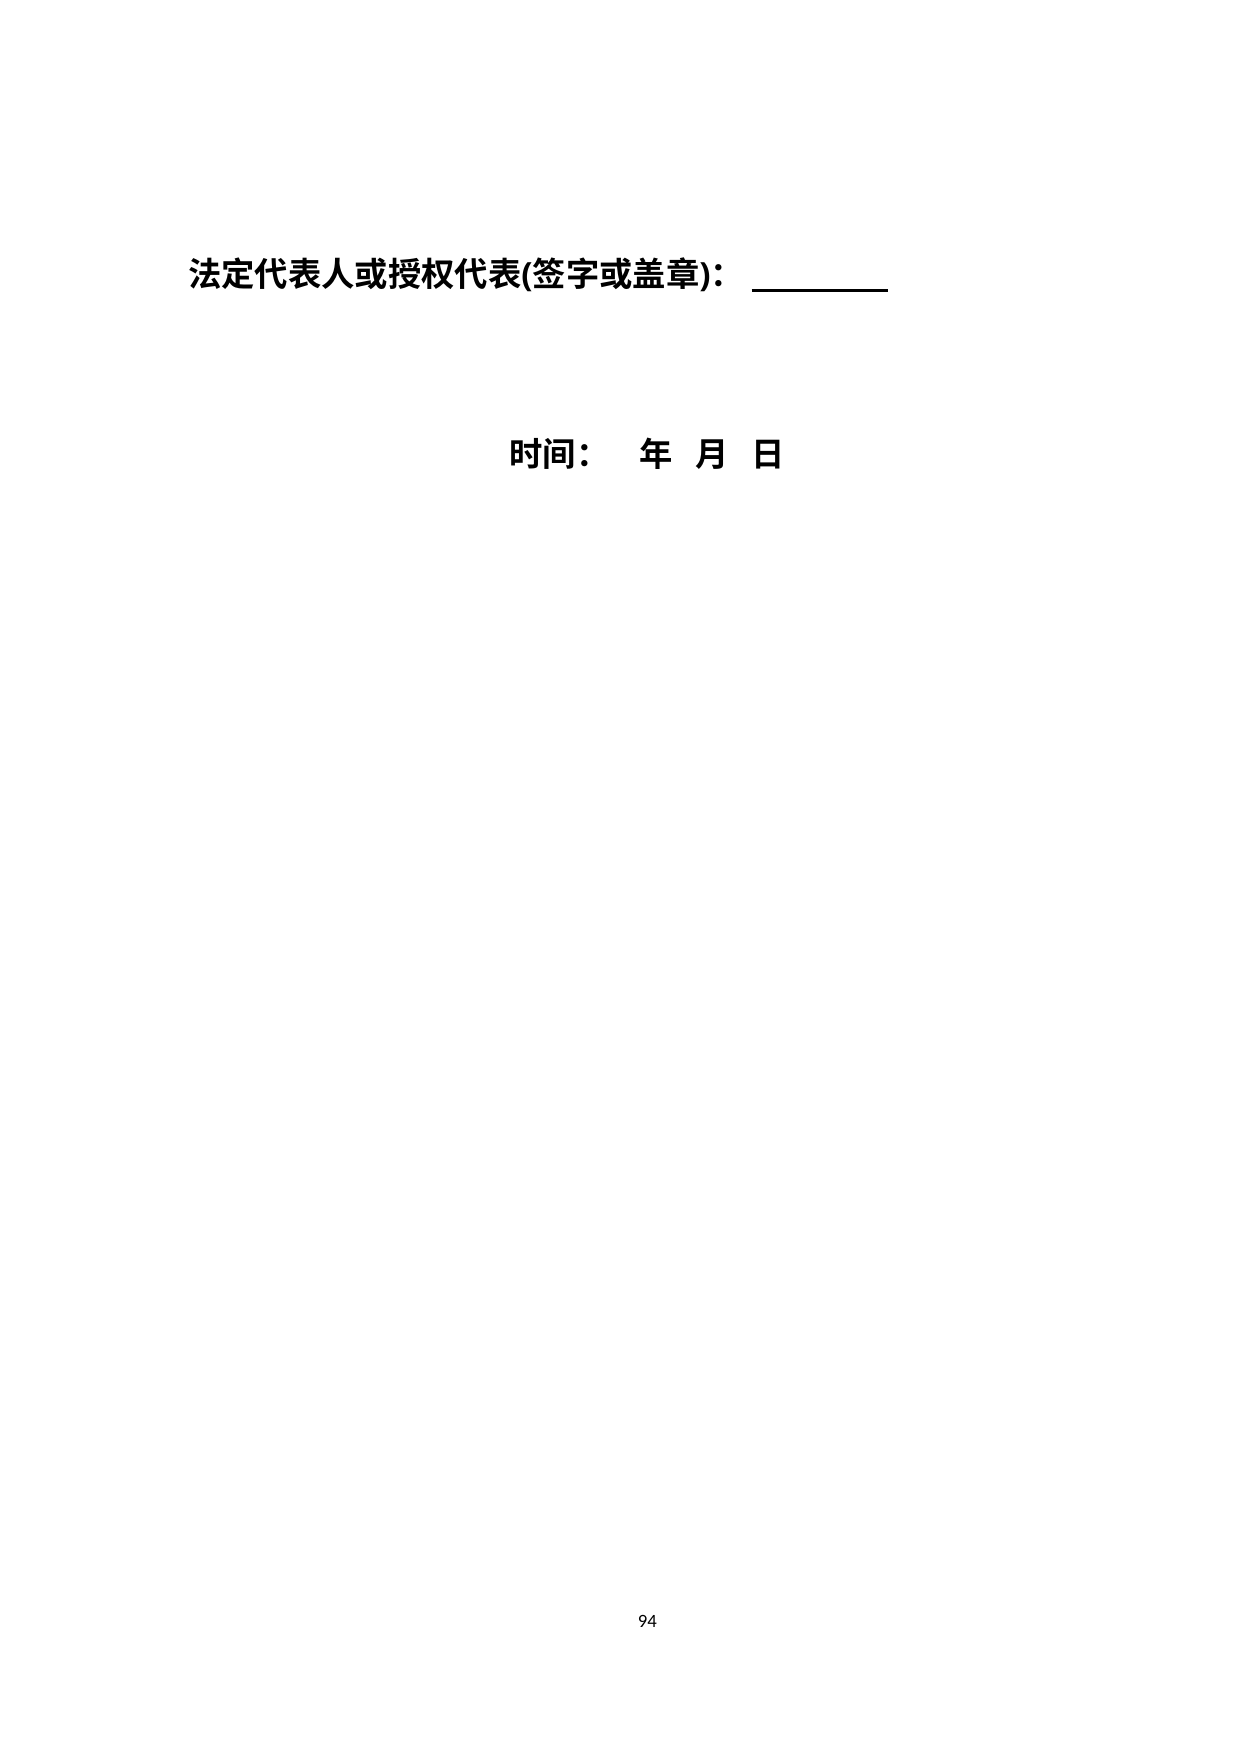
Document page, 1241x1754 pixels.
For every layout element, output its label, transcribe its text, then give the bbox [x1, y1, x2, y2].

text 时间： 年 月 日 [188, 419, 1107, 485]
text 法定代表人或授权代表(签字或盖章)： [188, 239, 1107, 306]
